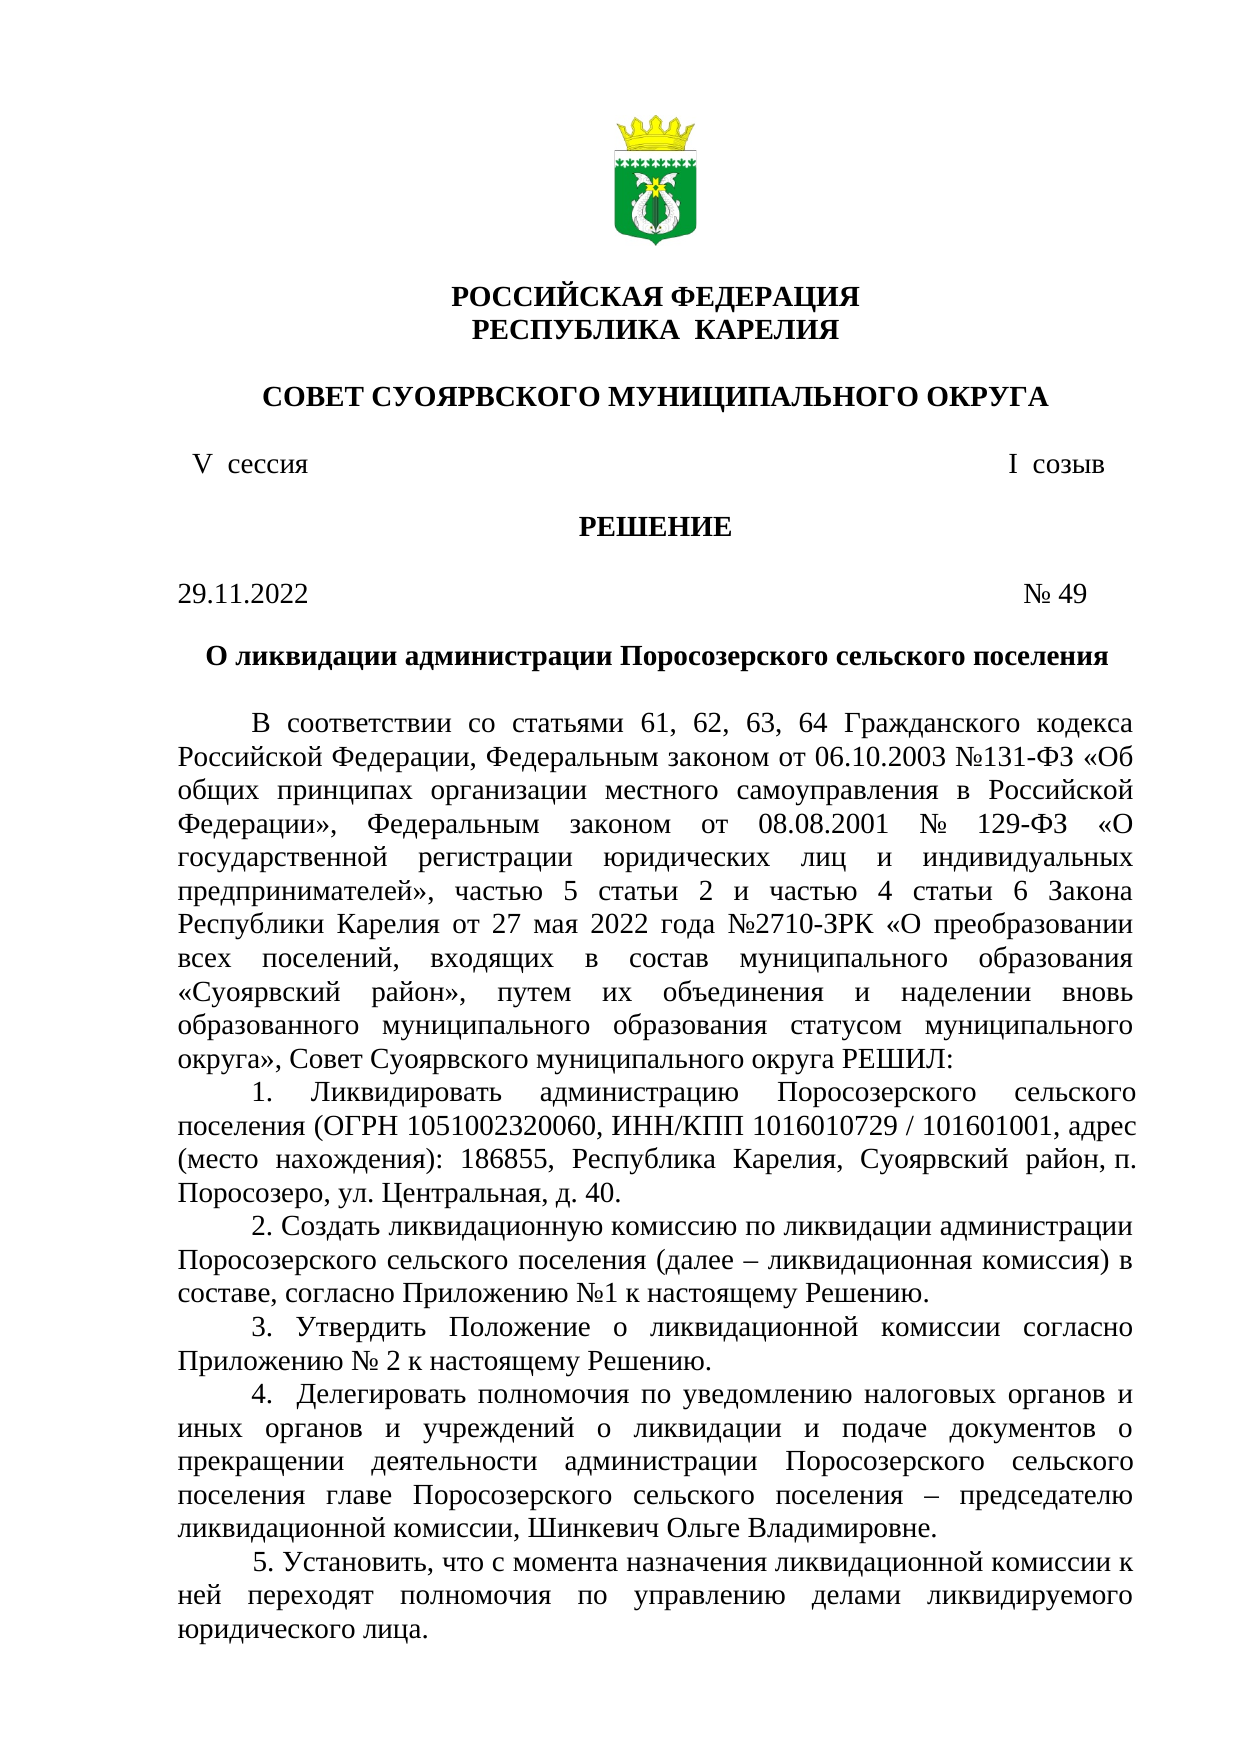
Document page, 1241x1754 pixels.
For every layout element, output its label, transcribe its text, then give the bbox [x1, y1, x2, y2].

text СОВЕТ СУОЯРВСКОГО МУНИЦИПАЛЬНОГО ОКРУГА [177, 379, 1134, 413]
text 1. Ликвидировать администрацию Поросозерского сельского поселения (ОГРН 1051002320060, ИНН/КПП 1016010729 / 101601001, адрес (место нахождения): 186855, Республика Карелия, Суоярвский район, п. Поросозеро, ул. Центральная, д. 40. [177, 1074, 1137, 1208]
text 5. Установить, что с момента назначения ликвидационной комиссии к ней переходят полномочия по управлению делами ликвидируемого юридического лица. [177, 1544, 1134, 1644]
text В соответствии со статьями 61, 62, 63, 64 Гражданского кодекса Российской Федерации, Федеральным законом от 06.10.2003 №131-ФЗ «Об общих принципах организации местного самоуправления в Российской Федерации», Федеральным законом от 08.08.2001 № 129-ФЗ «О государственной регистрации юридических лиц и индивидуальных предпринимателей», частью 5 статьи 2 и частью 4 статьи 6 Закона Республики Карелия от 27 мая 2022 года №2710-ЗРК «О преобразовании всех поселений, входящих в состав муниципального образования «Суоярвский район», путем их объединения и наделении вновь образованного муниципального образования статусом муниципального округа», Совет Суоярвского муниципального округа РЕШИЛ: [177, 705, 1134, 1074]
picture [614, 115, 697, 246]
text РЕШЕНИЕ [177, 509, 1134, 542]
text РОССИЙСКАЯ ФЕДЕРАЦИЯ [177, 279, 1134, 312]
text 29.11.2022 № 49 [177, 576, 1134, 609]
text 4. Делегировать полномочия по уведомлению налоговых органов и иных органов и учреждений о ликвидации и подаче документов о прекращении деятельности администрации Поросозерского сельского поселения главе Поросозерского сельского поселения – председателю ликвидационной комиссии, Шинкевич Ольге Владимировне. [177, 1376, 1134, 1544]
text РЕСПУБЛИКА КАРЕЛИЯ [177, 312, 1134, 346]
text 2. Создать ликвидационную комиссию по ликвидации администрации Поросозерского сельского поселения (далее – ликвидационная комиссия) в составе, согласно Приложению №1 к настоящему Решению. [177, 1208, 1134, 1309]
text V сессия I созыв [177, 447, 1134, 480]
text О ликвидации администрации Поросозерского сельского поселения [177, 638, 1137, 672]
text 3. Утвердить Положение о ликвидационной комиссии согласно Приложению № 2 к настоящему Решению. [177, 1309, 1134, 1376]
